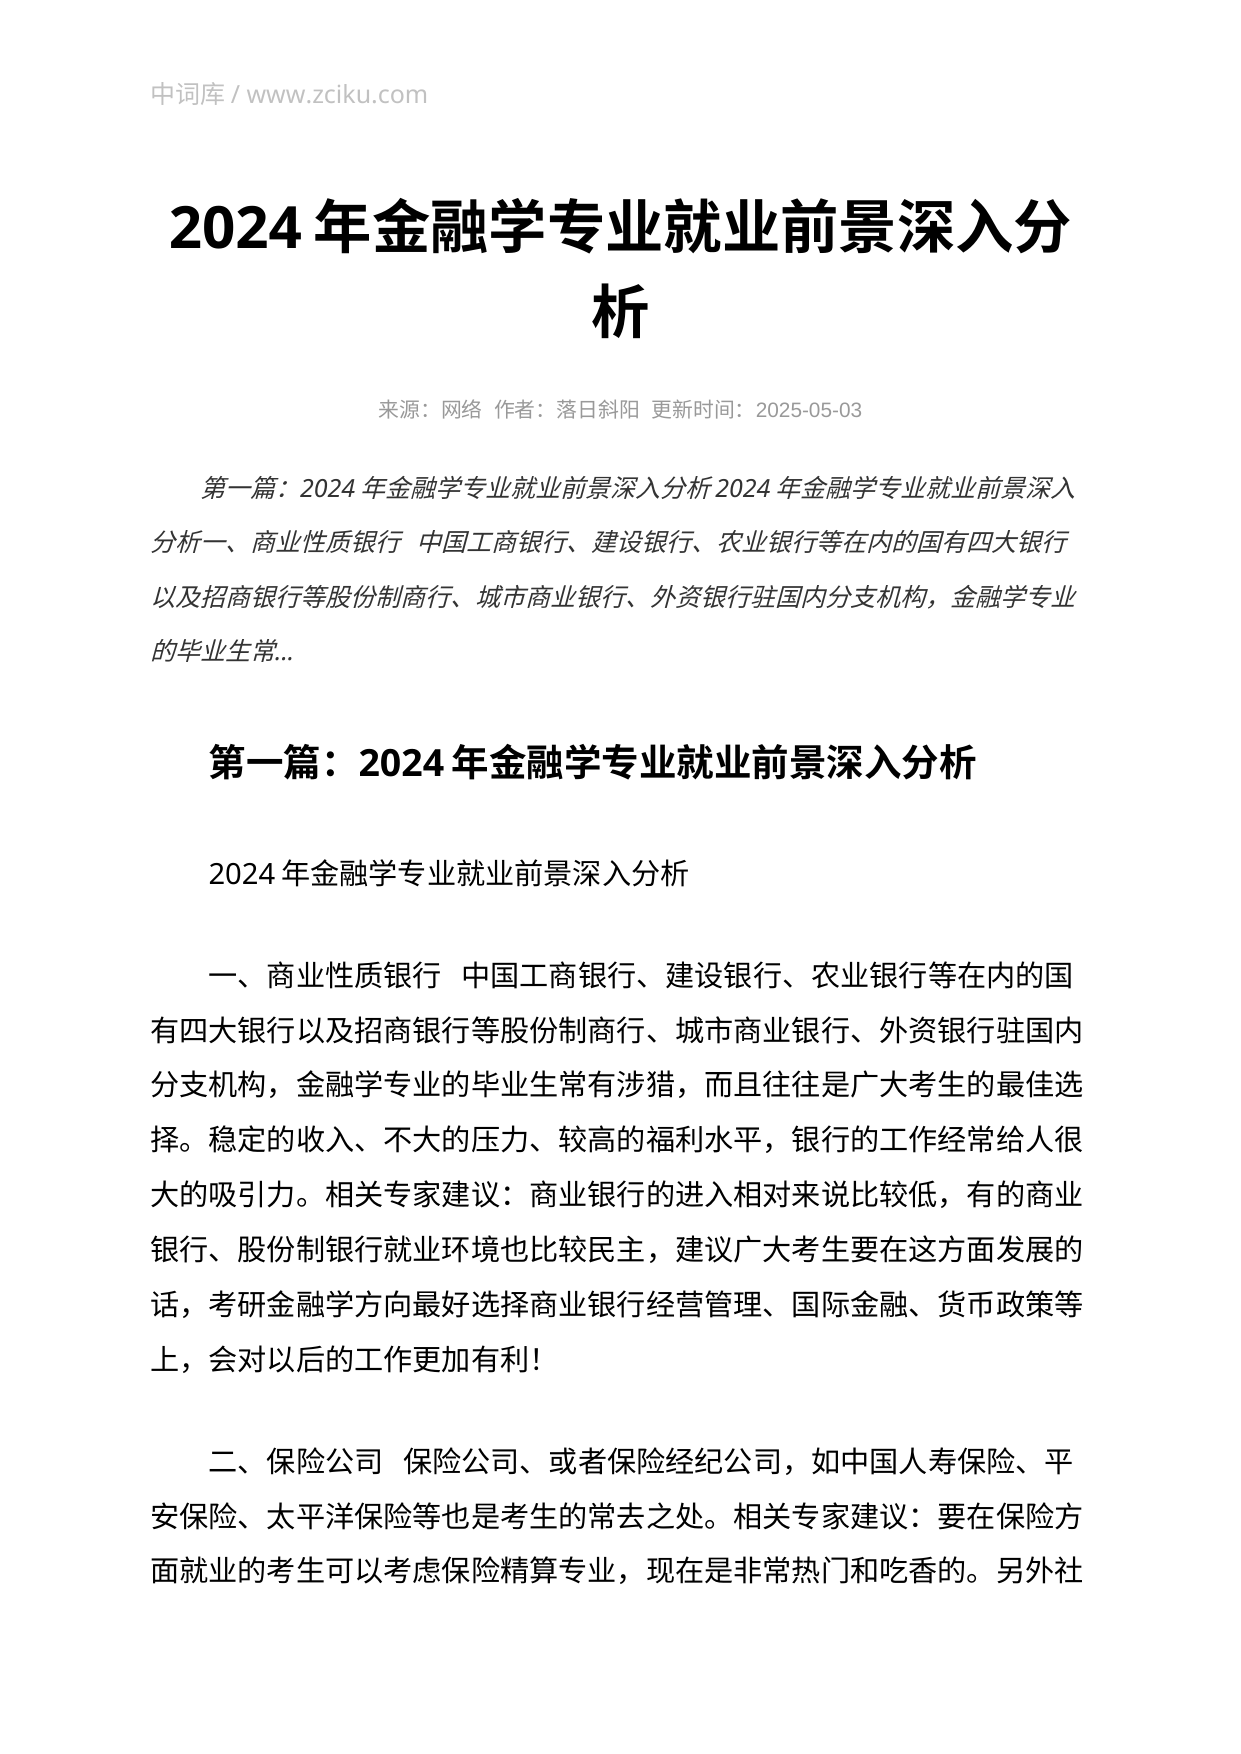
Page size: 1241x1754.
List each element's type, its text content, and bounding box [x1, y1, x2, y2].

text 2024年金融学专业就业前景深入分析 [150, 850, 1090, 893]
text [150, 1438, 1090, 1590]
text 第一篇：2024年金融学专业就业前景深入分析 [150, 733, 1090, 787]
text 来源：网络 作者：落日斜阳 更新时间：2025-05-03 [150, 397, 1090, 421]
subtitle 2024年金融学专业就业前景深入分析 [150, 181, 1090, 351]
text 第一篇：2024年金融学专业就业前景深入分析2024年金融学专业就业前景深入分析一、商业性质银行 中国工商银行、建设银行、农业银行等在内的国有四大银行以及招商银行等股份制商行、城市商业银行、外资银行驻国内分支机构，金融学专业的毕业生常... [150, 468, 1090, 668]
text 一、商业性质银行 中国工商银行、建设银行、农业银行等在内的国有四大银行以及招商银行等股份制商行、城市商业银行、外资银行驻国内分支机构，金融学专业的毕业生常有涉猎，而且往往是广大考生的最佳选择。稳定的收入、不大的压力、较高的福利水平，银行的工作经常给人很大的吸引力。相关专家建议：商业银行的进入相对来说比较低，有的商业银行、股份制银行就业环境也比较民主，建议广大考生要在这方面发展的话，考研金融学方向最好选择商业银行经营管理、国际金融、货币政策等上，会对以后的工作更加有利！ [150, 952, 1090, 1379]
